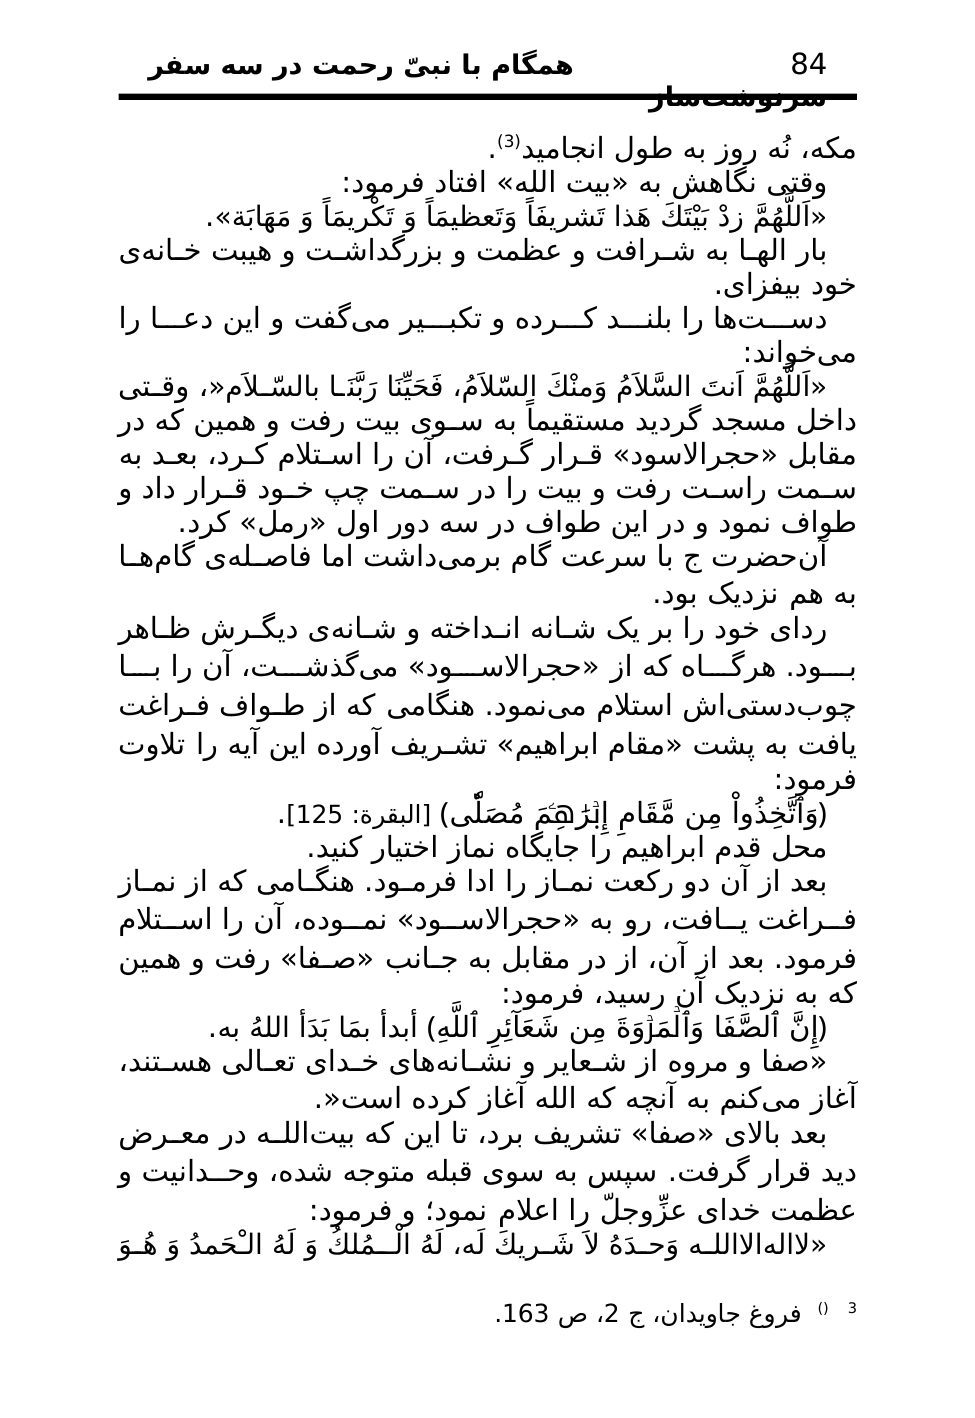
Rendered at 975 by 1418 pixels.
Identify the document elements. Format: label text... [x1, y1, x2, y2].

text ﴿وَٱتَّخِذُواْ مِن مَّقَامِ إِبۡرَٰهِ‍ۧمَ مُصَلّٗى﴾ [البقرة: 125]. [118, 796, 857, 830]
text محل‌ قدم‌ ابراهیم‌ را جایگاه‌ نماز اختیار کنید. [118, 830, 857, 864]
text بعد بالای‌ «صفا» تشریف‌ برد، تا این‌ که‌ بیت‌الله در معرض‌ دید قرار گرفت‌. سپس‌ به‌ سوی‌ قبله‌ متوجه‌ شده‌، وحدانیت‌ و عظمت‌ خدای‌ عزِّوجل‌ّ را اعلام‌ نمود؛ و فرمود: [118, 1117, 857, 1228]
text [118, 1228, 857, 1261]
text «اَللَّهُم‌َّ زدْ بَيْتَك‌َ هَذا تَشريفَاً وَتَعظيمَاً وَ تَكْريمَاً وَ مَهَابَة». [118, 199, 857, 233]
text دست‌ها را بلند کرده‌ و تکبیر می‌گفت‌ و این‌ دعا را می‌خواند: [118, 301, 857, 369]
text بار الها به‌ شرافت‌ و عظمت‌ و بزرگداشت‌ و هیبت‌ خانه‌ی‌ خود بیفزای‌. [118, 233, 857, 301]
text وقتی‌ نگاهش‌ به‌ «بیت‌ الله» افتاد فرمود: [118, 166, 857, 199]
text ﴿إِنَّ ٱلصَّفَا وَٱلۡمَرۡوَةَ مِن شَعَآئِرِ ٱللَّهِ﴾ أبدأ بمَا بَدَأ اللهُ به‌. [118, 1010, 857, 1044]
text بعد از آن‌ دو رکعت‌ نماز را ادا فرمود. هنگامی‌ که‌ از نماز فراغت‌ یافت‌، رو به‌ «حجرالاسود» نموده‌، آن‌ را استلام‌ فرمود. بعد از آن‌، از در مقابل‌ به‌ جانب‌ «صفا» رفت‌ و همین‌ که‌ به‌ نزدیک‌ آن‌ رسید، فرمود: [118, 864, 857, 1010]
text «اَللَّهُمَّ اَنت‌َ السَّلاَمُ‌ وَمنْك‌َ السّلاَم‌ُ، فَحَيِّنَا رَبَّنَا بالسّلاَم‌«، وقتی‌ داخل‌ مسجد گردید مستقیماً به‌ سوی‌ بیت‌ رفت‌ و همین‌ که‌ در مقابل‌ «حجرالاسود» قرار گرفت‌، آن‌ را استلام‌ کرد، بعد به‌ سمت‌ راست‌ رفت‌ و بیت‌ را در سمت‌ چپ‌ خود قرار داد و طواف‌ نمود و در این‌ طواف‌ در سه‌ دور اول‌ «رمل‌» کرد. [118, 369, 857, 539]
text ردای‌ خود را بر یک‌ شانه‌ انداخته‌ و شانه‌ی‌ دیگرش‌ ظاهر بود. هرگاه‌ که‌ از «حجرالاسود» می‌گذشت‌، آن‌ را با چوب‌دستی‌اش‌ استلام‌ می‌نمود. هنگامی‌ که‌ از طواف‌ فراغت‌ یافت‌ به‌ پشت‌ «مقام‌ ابراهیم‌» تشریف‌ آورده‌ این‌ آیه‌ را تلاوت‌ فرمود: [118, 612, 857, 796]
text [118, 132, 857, 166]
text «صفا و مروه‌ از شعایر و نشانه‌های‌ خدای‌ تعالی‌ هستند، آغاز می‌کنم‌ به‌ آنچه‌ که‌ الله آغاز کرده‌ است‌«. [118, 1044, 857, 1117]
text آن‌حضرت‌ ج با سرعت‌ گام‌ برمی‌داشت‌ اما فاصله‌ی‌ گام‌ها به‌ هم‌ نزدیک‌ بود. [118, 539, 857, 612]
